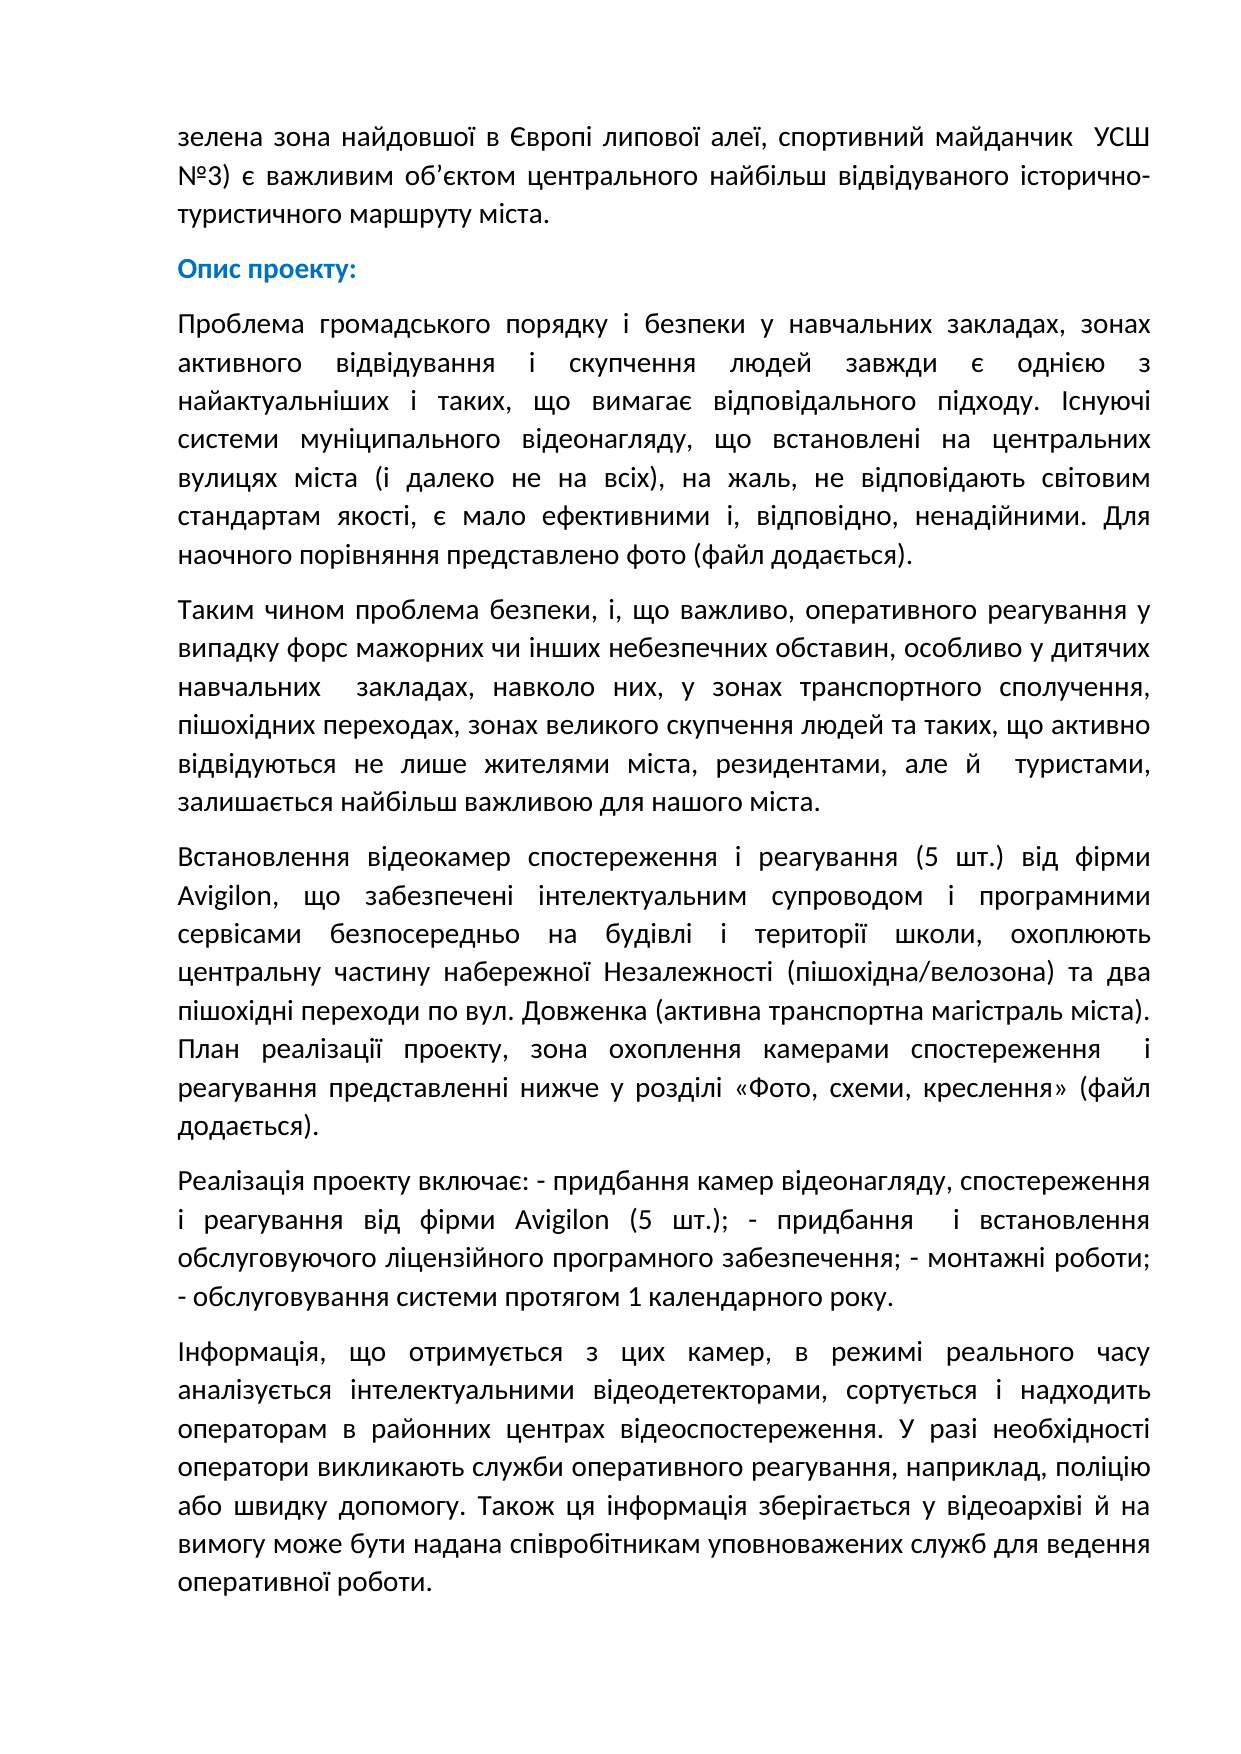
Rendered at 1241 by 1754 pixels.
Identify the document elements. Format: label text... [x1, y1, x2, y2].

text Встановлення відеокамер спостереження і реагування (5 шт.) від фірми Avigilon, що забезпечені інтелектуальним супроводом і програмними сервісами безпосередньо на будівлі і території школи, охоплюють центральну частину набережної Незалежності (пішохідна/велозона) та два пішохідні переходи по вул. Довженка (активна транспортна магістраль міста). План реалізації проекту, зона охоплення камерами спостереження і реагування представленні нижче у розділі «Фото, схеми, креслення» (файл додається). [177, 838, 1152, 1143]
text Проблема громадського порядку і безпеки у навчальних закладах, зонах активного відвідування і скупчення людей завжди є однією з найактуальніших і таких, що вимагає відповідального підходу. Існуючі системи муніципального відеонагляду, що встановлені на центральних вулицях міста (і далеко не на всіх), на жаль, не відповідають світовим стандартам якості, є мало ефективними і, відповідно, ненадійними. Для наочного порівняння представлено фото (файл додається). [177, 305, 1152, 571]
text Реалізація проекту включає: - придбання камер відеонагляду, спостереження і реагування від фірми Avigilon (5 шт.); - придбання і встановлення обслуговуючого ліцензійного програмного забезпечення; - монтажні роботи; - обслуговування системи протягом 1 календарного року. [177, 1162, 1152, 1313]
text Опис проекту: [177, 250, 1152, 286]
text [177, 118, 1152, 231]
text Таким чином проблема безпеки, і, що важливо, оперативного реагування у випадку форс мажорних чи інших небезпечних обставин, особливо у дитячих навчальних закладах, навколо них, у зонах транспортного сполучення, пішохідних переходах, зонах великого скупчення людей та таких, що активно відвідуються не лише жителями міста, резидентами, але й туристами, залишається найбільш важливою для нашого міста. [177, 591, 1152, 819]
text Інформація, що отримується з цих камер, в режимі реального часу аналізується інтелектуальними відеодетекторами, сортується і надходить операторам в районних центрах відеоспостереження. У разі необхідності оператори викликають служби оперативного реагування, наприклад, поліцію або швидку допомогу. Також ця інформація зберігається у відеоархіві й на вимогу може бути надана співробітникам уповноважених служб для ведення оперативної роботи. [177, 1333, 1152, 1599]
